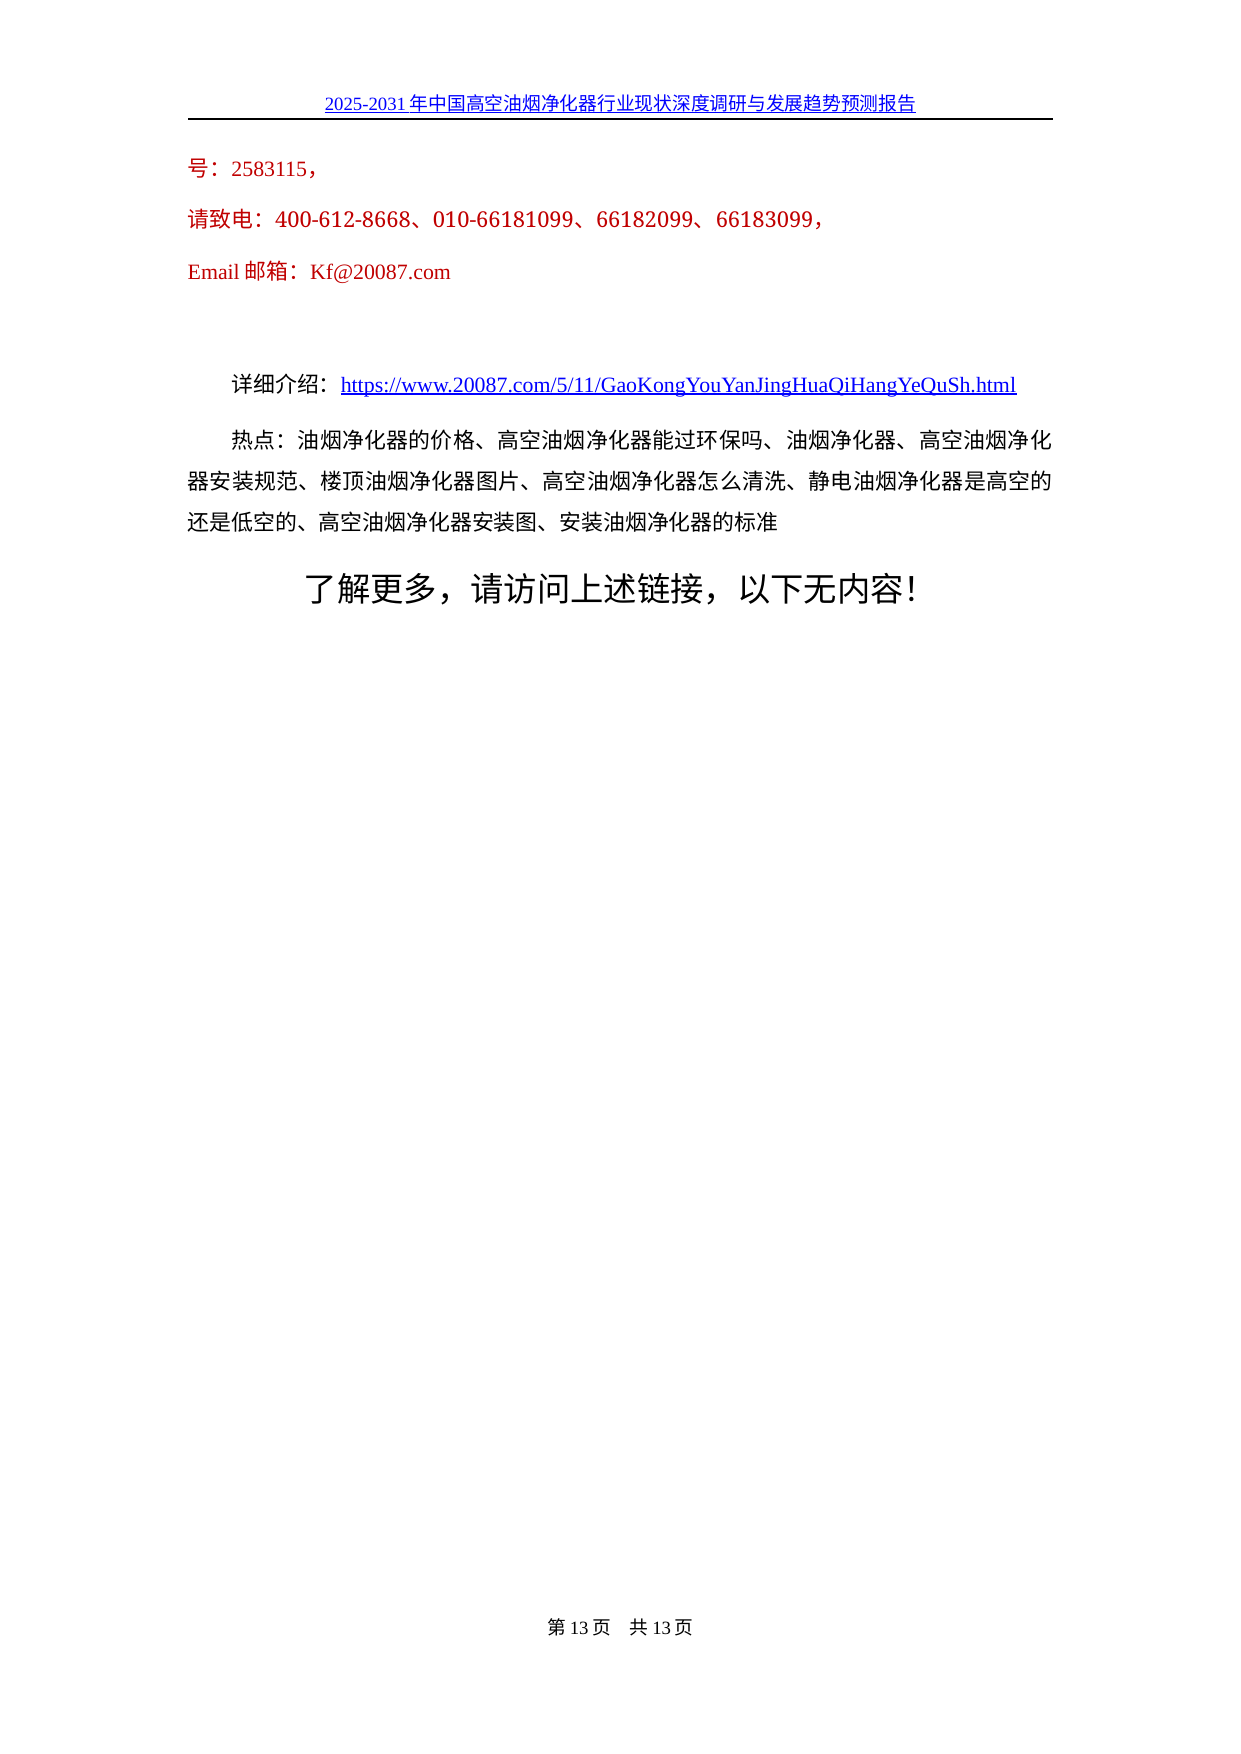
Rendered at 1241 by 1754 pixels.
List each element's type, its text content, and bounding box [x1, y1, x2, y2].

text 热点：油烟净化器的价格、高空油烟净化器能过环保吗、油烟净化器、高空油烟净化器安装规范、楼顶油烟净化器图片、高空油烟净化器怎么清洗、静电油烟净化器是高空的还是低空的、高空油烟净化器安装图、安装油烟净化器的标准 [187, 423, 1053, 537]
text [187, 150, 1053, 183]
title 了解更多，请访问上述链接，以下无内容！ [187, 554, 1053, 619]
text 详细介绍：https://www.20087.com/5/11/GaoKongYouYanJingHuaQiHangYeQuSh.html [187, 366, 1053, 399]
text 请致电：400-612-8668、010-66181099、66182099、66183099， [187, 202, 1053, 234]
text Email邮箱：Kf@20087.com [187, 253, 1053, 286]
